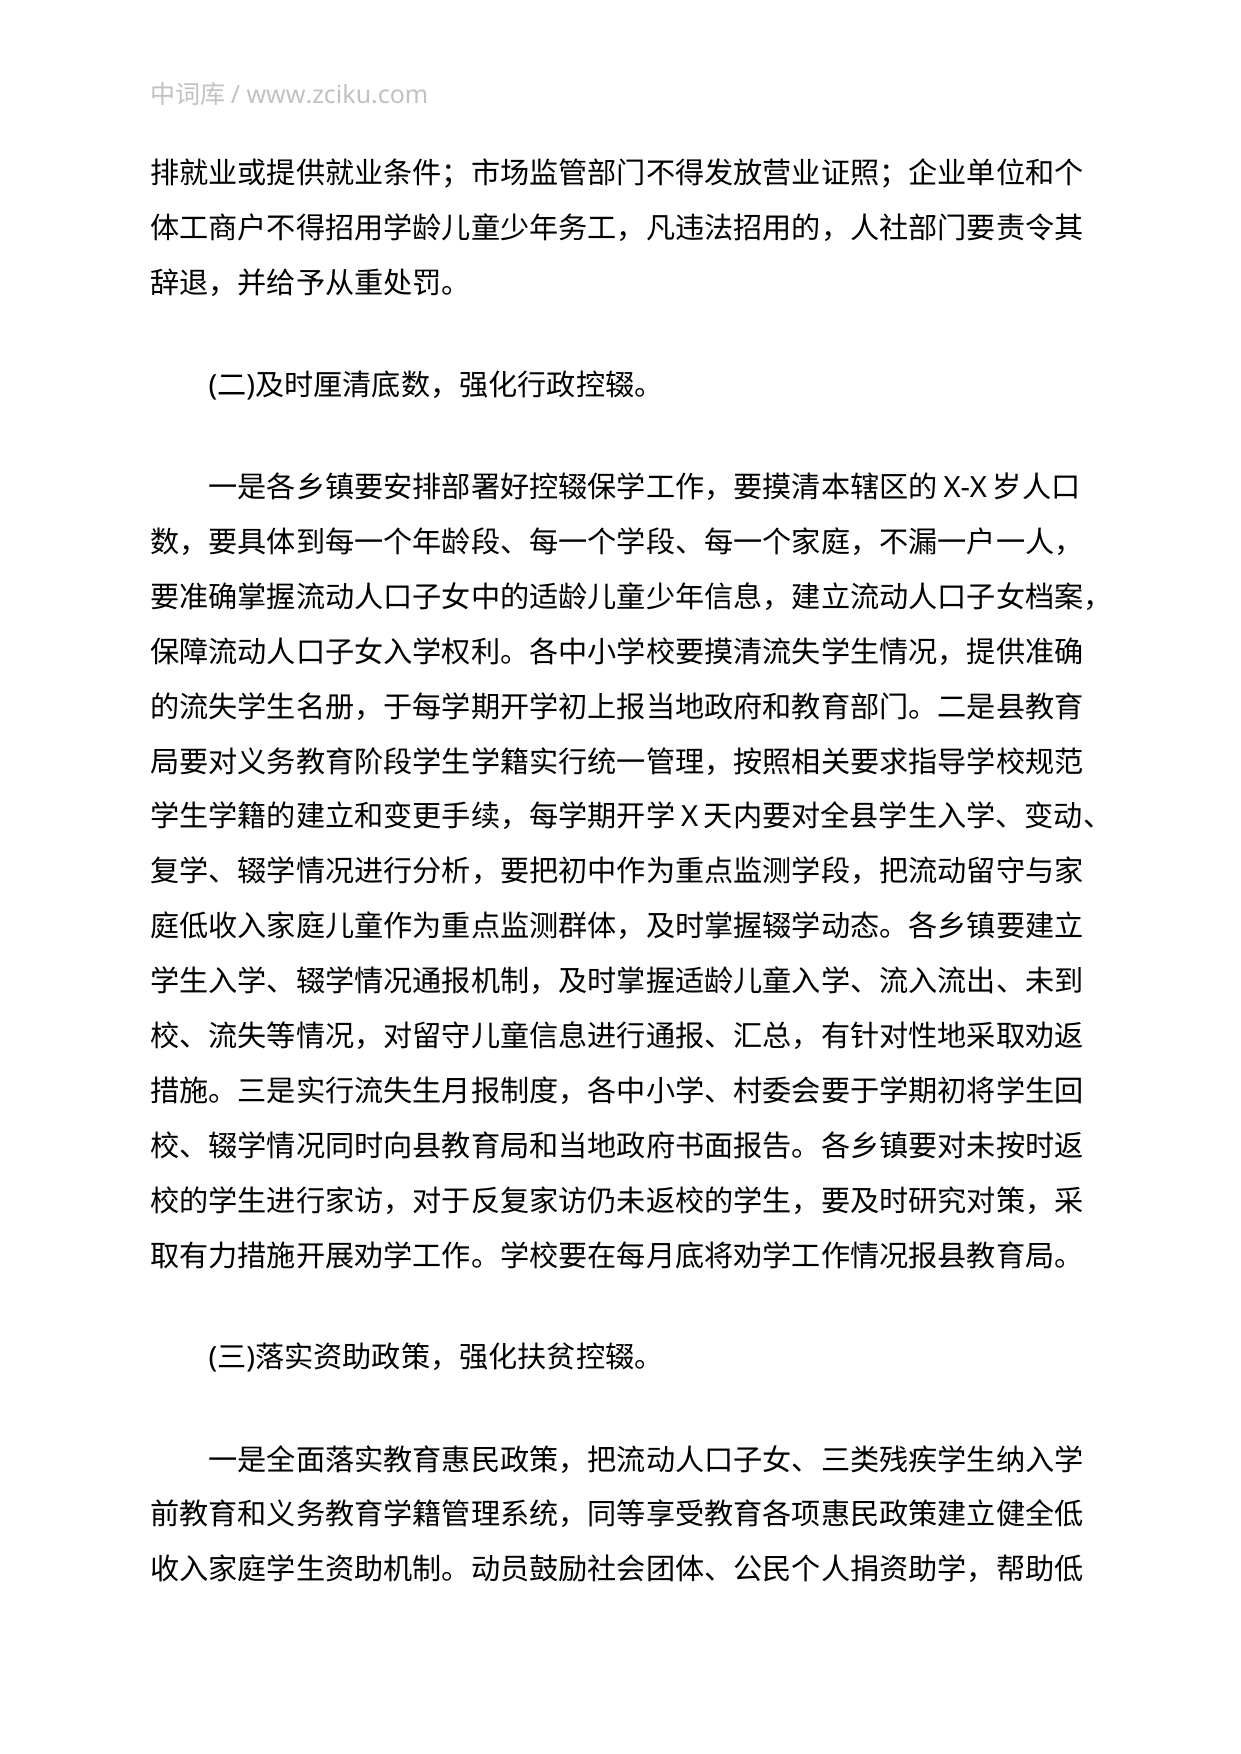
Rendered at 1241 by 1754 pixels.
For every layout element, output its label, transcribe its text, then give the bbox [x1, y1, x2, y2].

text (二)及时厘清底数，强化行政控辍。 [150, 362, 1090, 404]
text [150, 1436, 1090, 1588]
text (三)落实资助政策，强化扶贫控辍。 [150, 1334, 1090, 1376]
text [150, 150, 1090, 302]
text 一是各乡镇要安排部署好控辍保学工作，要摸清本辖区的X-X岁人口数，要具体到每一个年龄段、每一个学段、每一个家庭，不漏一户一人，要准确掌握流动人口子女中的适龄儿童少年信息，建立流动人口子女档案，保障流动人口子女入学权利。各中小学校要摸清流失学生情况，提供准确的流失学生名册，于每学期开学初上报当地政府和教育部门。二是县教育局要对义务教育阶段学生学籍实行统一管理，按照相关要求指导学校规范学生学籍的建立和变更手续，每学期开学X天内要对全县学生入学、变动、复学、辍学情况进行分析，要把初中作为重点监测学段，把流动留守与家庭低收入家庭儿童作为重点监测群体，及时掌握辍学动态。各乡镇要建立学生入学、辍学情况通报机制，及时掌握适龄儿童入学、流入流出、未到校、流失等情况，对留守儿童信息进行通报、汇总，有针对性地采取劝返措施。三是实行流失生月报制度，各中小学、村委会要于学期初将学生回校、辍学情况同时向县教育局和当地政府书面报告。各乡镇要对未按时返校的学生进行家访，对于反复家访仍未返校的学生，要及时研究对策，采取有力措施开展劝学工作。学校要在每月底将劝学工作情况报县教育局。 [150, 463, 1090, 1274]
